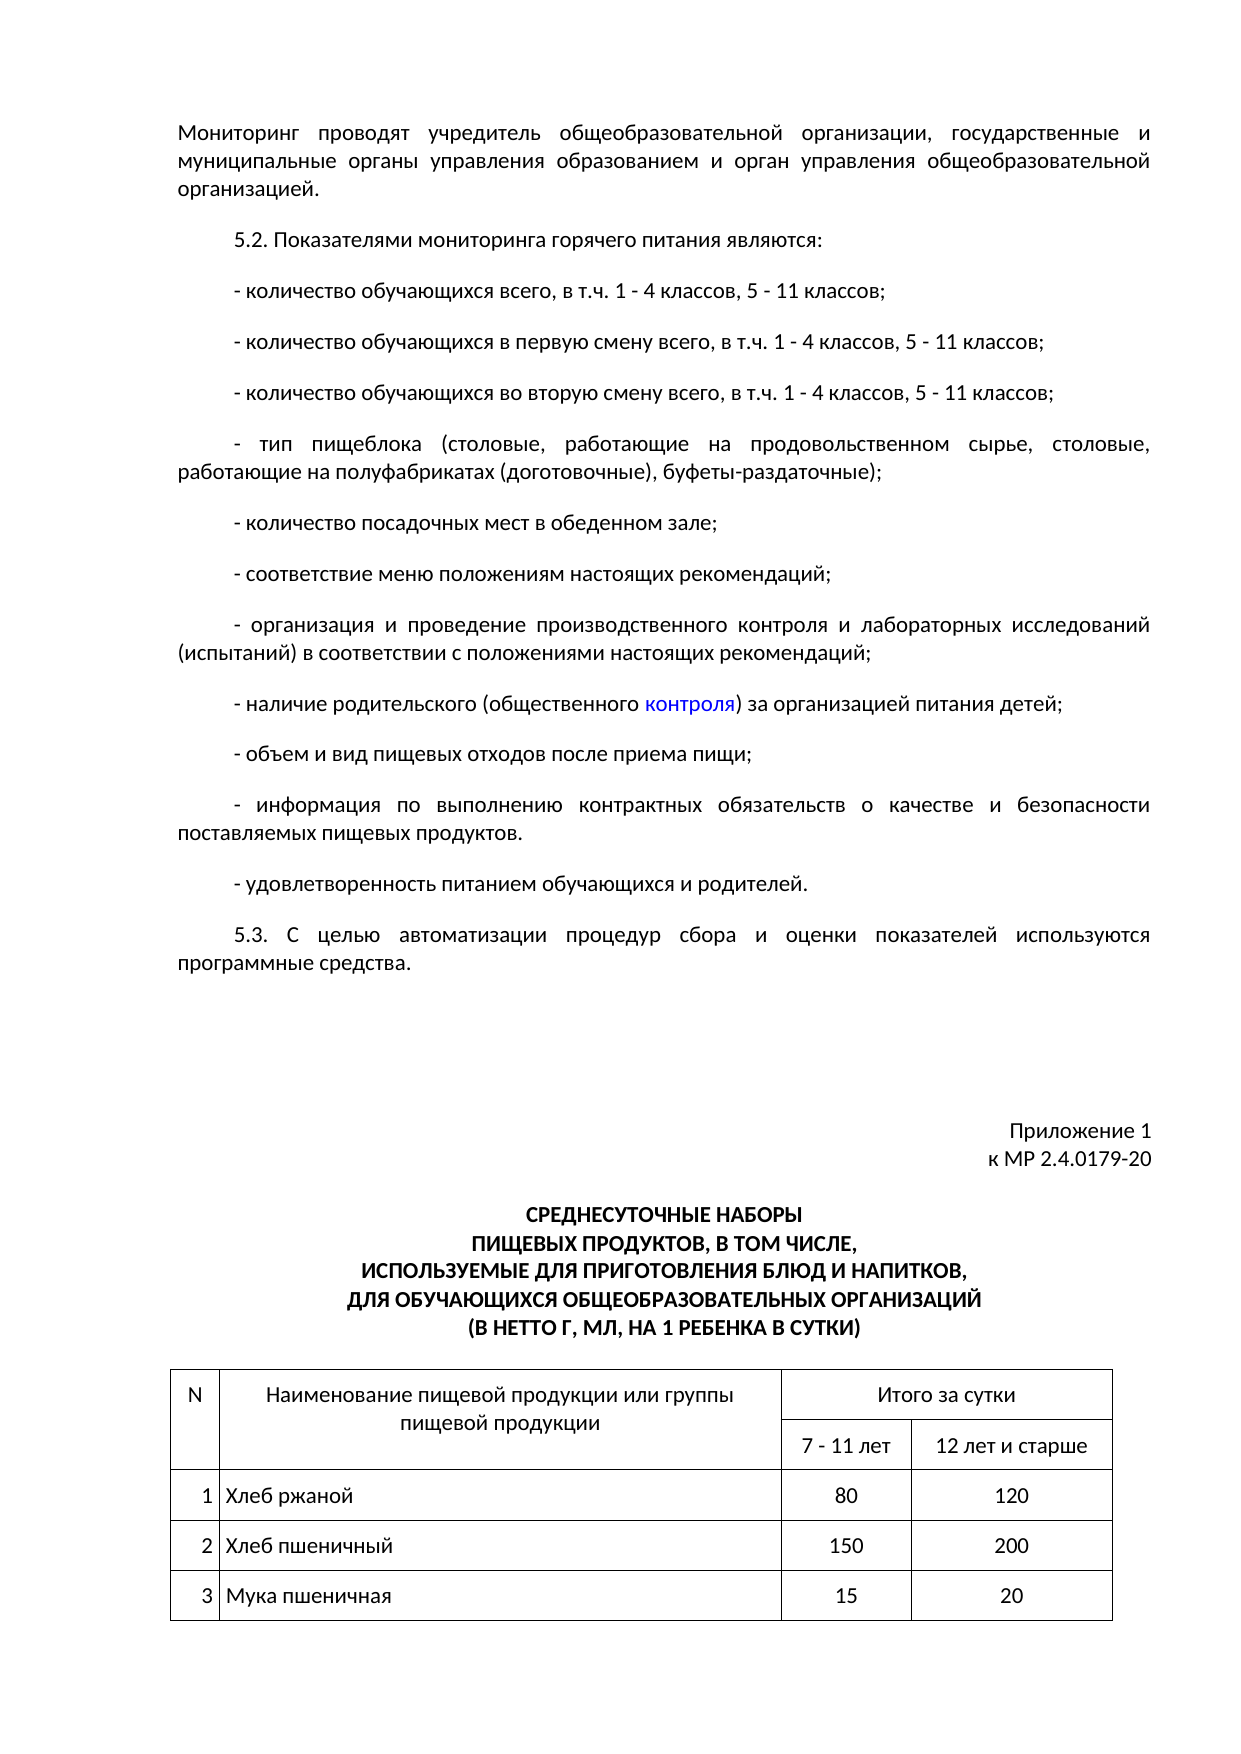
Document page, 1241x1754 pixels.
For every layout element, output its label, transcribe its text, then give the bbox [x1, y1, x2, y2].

table_header Итого за сутки [782, 1370, 1112, 1419]
table_cell 200 [912, 1521, 1112, 1570]
text - количество обучающихся во вторую смену всего, в т.ч. 1 - 4 классов, 5 - 11 классов; [177, 378, 1152, 406]
text к МР 2.4.0179-20 [177, 1144, 1152, 1173]
text 5.2. Показателями мониторинга горячего питания являются: [177, 225, 1152, 253]
text - объем и вид пищевых отходов после приема пищи; [177, 739, 1152, 768]
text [177, 118, 1152, 202]
table_cell 20 [912, 1571, 1112, 1620]
table_cell Хлеб пшеничный [220, 1521, 781, 1570]
text Приложение 1 [177, 1117, 1152, 1144]
table_cell 7 - 11 лет [782, 1420, 911, 1469]
text - наличие родительского (общественного контроля) за организацией питания детей; [177, 689, 1152, 717]
text - соответствие меню положениям настоящих рекомендаций; [177, 559, 1152, 587]
text - количество обучающихся в первую смену всего, в т.ч. 1 - 4 классов, 5 - 11 классов; [177, 327, 1152, 355]
table_cell 2 [171, 1521, 219, 1570]
title (В НЕТТО Г, МЛ, НА 1 РЕБЕНКА В СУТКИ) [177, 1313, 1152, 1341]
table_cell Хлеб ржаной [220, 1470, 781, 1520]
table_cell 150 [782, 1521, 911, 1570]
text - количество посадочных мест в обеденном зале; [177, 508, 1152, 536]
table_cell 1 [171, 1470, 219, 1520]
text - организация и проведение производственного контроля и лабораторных исследований (испытаний) в соответствии с положениями настоящих рекомендаций; [177, 610, 1152, 666]
title СРЕДНЕСУТОЧНЫЕ НАБОРЫ [177, 1201, 1152, 1229]
table_header N [171, 1370, 219, 1469]
text - удовлетворенность питанием обучающихся и родителей. [177, 869, 1152, 897]
table_cell 15 [782, 1571, 911, 1620]
text - количество обучающихся всего, в т.ч. 1 - 4 классов, 5 - 11 классов; [177, 276, 1152, 304]
table_header Наименование пищевой продукции или группы пищевой продукции [220, 1370, 781, 1469]
title ИСПОЛЬЗУЕМЫЕ ДЛЯ ПРИГОТОВЛЕНИЯ БЛЮД И НАПИТКОВ, [177, 1257, 1152, 1285]
table_cell Мука пшеничная [220, 1571, 781, 1620]
title ДЛЯ ОБУЧАЮЩИХСЯ ОБЩЕОБРАЗОВАТЕЛЬНЫХ ОРГАНИЗАЦИЙ [177, 1285, 1152, 1313]
text - информация по выполнению контрактных обязательств о качестве и безопасности поставляемых пищевых продуктов. [177, 791, 1152, 847]
table_cell 3 [171, 1571, 219, 1620]
table_cell 80 [782, 1470, 911, 1520]
title ПИЩЕВЫХ ПРОДУКТОВ, В ТОМ ЧИСЛЕ, [177, 1229, 1152, 1257]
text - тип пищеблока (столовые, работающие на продовольственном сырье, столовые, работающие на полуфабрикатах (доготовочные), буфеты-раздаточные); [177, 429, 1152, 485]
table_cell 120 [912, 1470, 1112, 1520]
table_cell 12 лет и старше [912, 1420, 1112, 1469]
text 5.3. С целью автоматизации процедур сбора и оценки показателей используются программные средства. [177, 920, 1152, 976]
